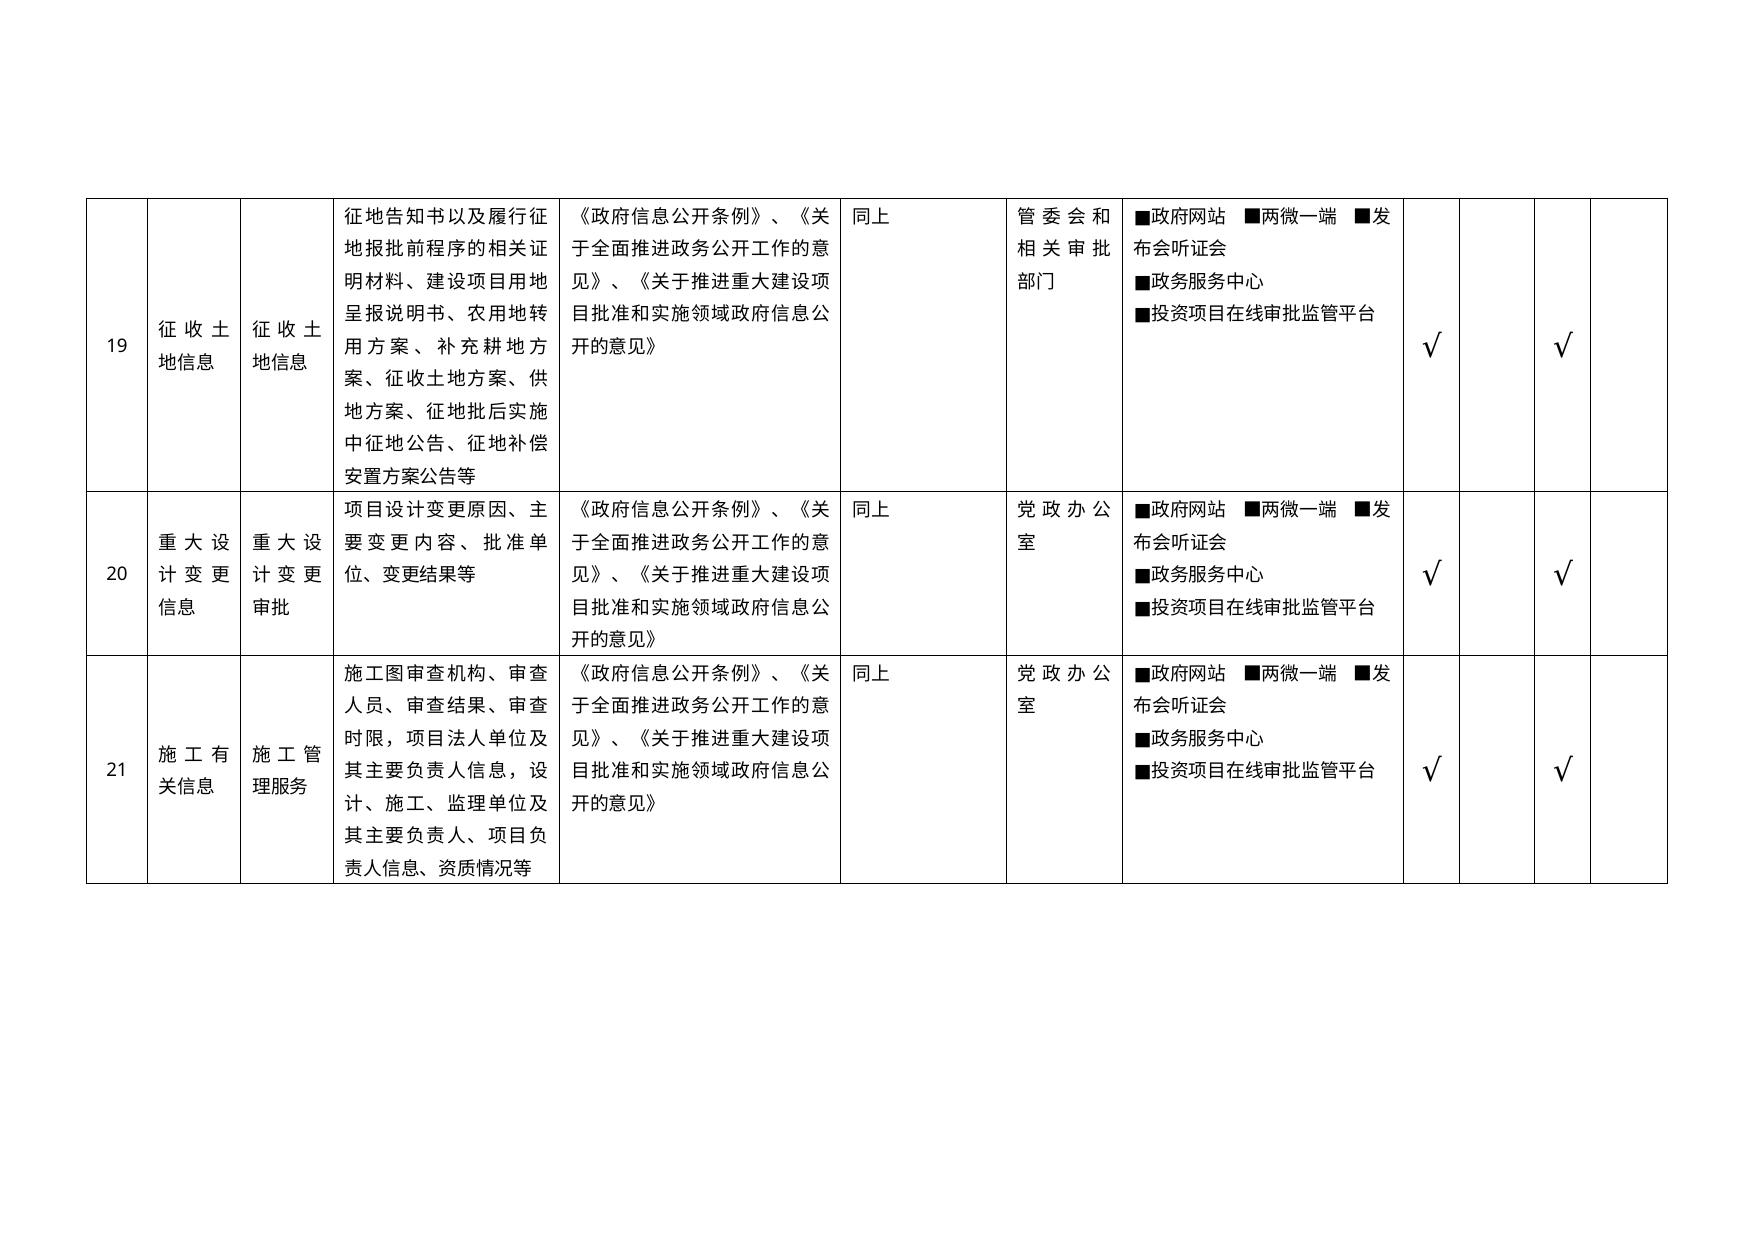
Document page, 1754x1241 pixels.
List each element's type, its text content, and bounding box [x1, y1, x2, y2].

table_cell 征收土地信息 [241, 199, 333, 491]
table_cell 21 [87, 656, 147, 883]
table_cell [1460, 656, 1534, 883]
table_cell [1460, 492, 1534, 655]
table_cell 施工图审查机构、审查人员、审查结果、审查时限，项目法人单位及其主要负责人信息，设计、施工、监理单位及其主要负责人、项目负责人信息、资质情况等 [334, 656, 559, 883]
table_cell [1460, 199, 1534, 491]
table_cell 《政府信息公开条例》、《关于全面推进政务公开工作的意见》、《关于推进重大建设项目批准和实施领域政府信息公开的意见》 [560, 492, 840, 655]
table_cell ■政府网站 ■两微一端 ■发布会听证会 ■政务服务中心 ■投资项目在线审批监管平台 [1123, 199, 1403, 491]
table_cell √ [1535, 492, 1590, 655]
table_cell 同上 [841, 199, 1006, 491]
table_cell 党政办公室 [1007, 656, 1122, 883]
table_cell 征收土地信息 [148, 199, 240, 491]
table_cell √ [1404, 656, 1459, 883]
table_cell 重大设计变更信息 [148, 492, 240, 655]
table_cell [1591, 199, 1667, 491]
table_cell 《政府信息公开条例》、《关于全面推进政务公开工作的意见》、《关于推进重大建设项目批准和实施领域政府信息公开的意见》 [560, 199, 840, 491]
table_cell 同上 [841, 656, 1006, 883]
table_cell √ [1535, 199, 1590, 491]
table_cell √ [1404, 199, 1459, 491]
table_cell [1123, 656, 1403, 883]
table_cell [560, 656, 840, 883]
table_cell 19 [87, 199, 147, 491]
table_cell 同上 [841, 492, 1006, 655]
table_cell 管委会和相关审批部门 [1007, 199, 1122, 491]
table_cell 20 [87, 492, 147, 655]
table_cell [1591, 492, 1667, 655]
table_cell ■政府网站 ■两微一端 ■发布会听证会 ■政务服务中心 ■投资项目在线审批监管平台 [1123, 492, 1403, 655]
table_cell 党政办公室 [1007, 492, 1122, 655]
table_cell 项目设计变更原因、主要变更内容、批准单位、变更结果等 [334, 492, 559, 655]
table_cell 施工管理服务 [241, 656, 333, 883]
table_cell 施工有关信息 [148, 656, 240, 883]
table_cell √ [1404, 492, 1459, 655]
table_cell [1591, 656, 1667, 883]
table_cell 征地告知书以及履行征地报批前程序的相关证明材料、建设项目用地呈报说明书、农用地转用方案、补充耕地方案、征收土地方案、供地方案、征地批后实施中征地公告、征地补偿安置方案公告等 [334, 199, 559, 491]
table_cell 重大设计变更审批 [241, 492, 333, 655]
table_cell √ [1535, 656, 1590, 883]
